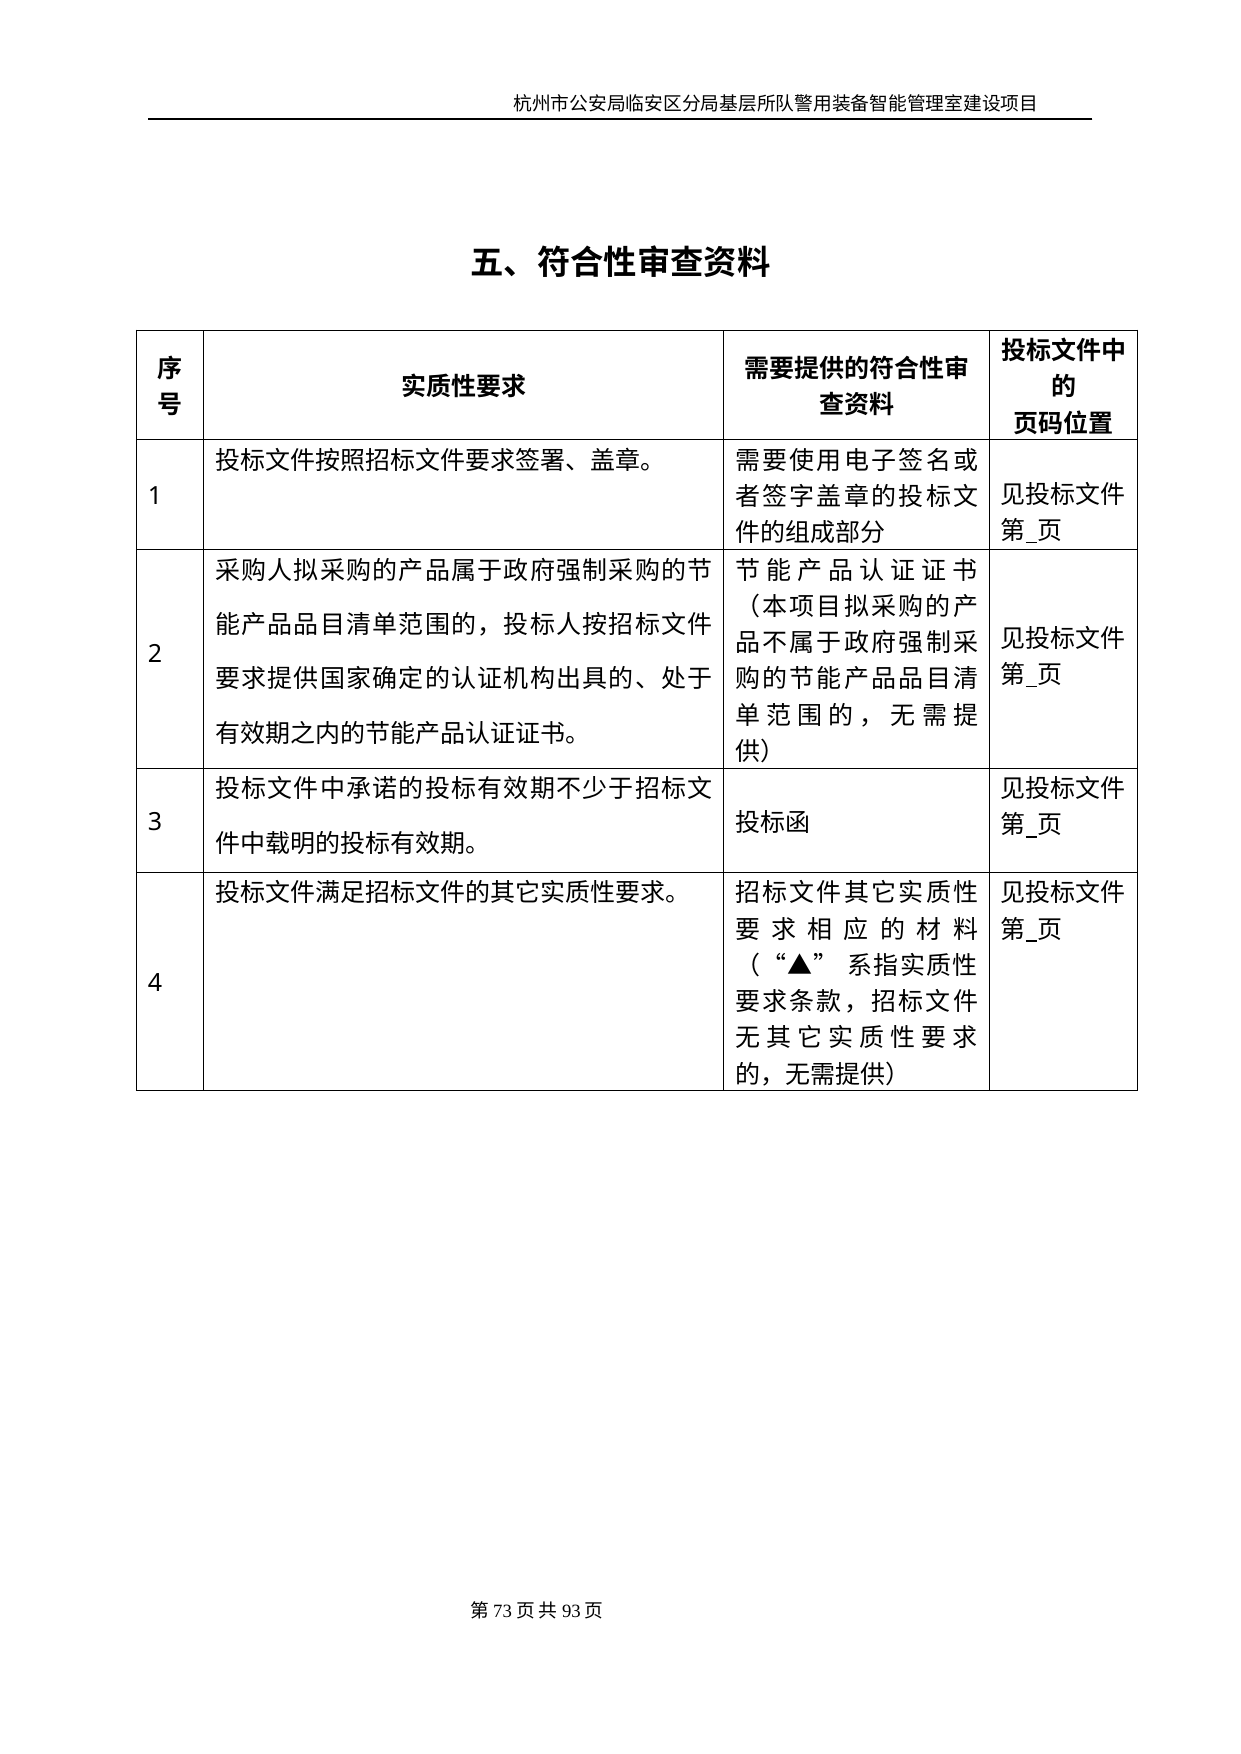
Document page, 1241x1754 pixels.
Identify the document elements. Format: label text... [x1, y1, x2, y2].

table_cell 见投标文件第 页 [990, 769, 1137, 872]
text 五、符合性审查资料 [148, 236, 1092, 284]
table_cell 见投标文件第 页 [990, 873, 1137, 1090]
table_cell 招标文件其它实质性要求相应的材料（“▲” 系指实质性要求条款，招标文件无其它实质性要求的，无需提供） [724, 873, 989, 1090]
table_cell 见投标文件 第 页 [990, 550, 1137, 768]
table_cell 需要使用电子签名或者签字盖章的投标文件的组成部分 [724, 440, 989, 549]
table_cell 节能产品认证证书（本项目拟采购的产品不属于政府强制采购的节能产品品目清单范围的，无需提供） [724, 550, 989, 768]
table_cell 3 [137, 769, 203, 872]
table_cell 投标文件按照招标文件要求签署、盖章。 [204, 440, 723, 549]
table_header 序号 [137, 331, 203, 439]
table_cell 见投标文件 第 页 [990, 440, 1137, 549]
table_header 需要提供的符合性审查资料 [724, 331, 989, 439]
table_header 投标文件中的 页码位置 [990, 331, 1137, 439]
table_cell 投标函 [724, 769, 989, 872]
table_header 实质性要求 [204, 331, 723, 439]
table_cell 1 [137, 440, 203, 549]
table_cell 4 [137, 873, 203, 1090]
table_cell 投标文件满足招标文件的其它实质性要求。 [204, 873, 723, 1090]
table_cell 投标文件中承诺的投标有效期不少于招标文件中载明的投标有效期。 [204, 769, 723, 872]
table_cell 2 [137, 550, 203, 768]
table_cell 采购人拟采购的产品属于政府强制采购的节能产品品目清单范围的，投标人按招标文件要求提供国家确定的认证机构出具的、处于有效期之内的节能产品认证证书。 [204, 550, 723, 768]
